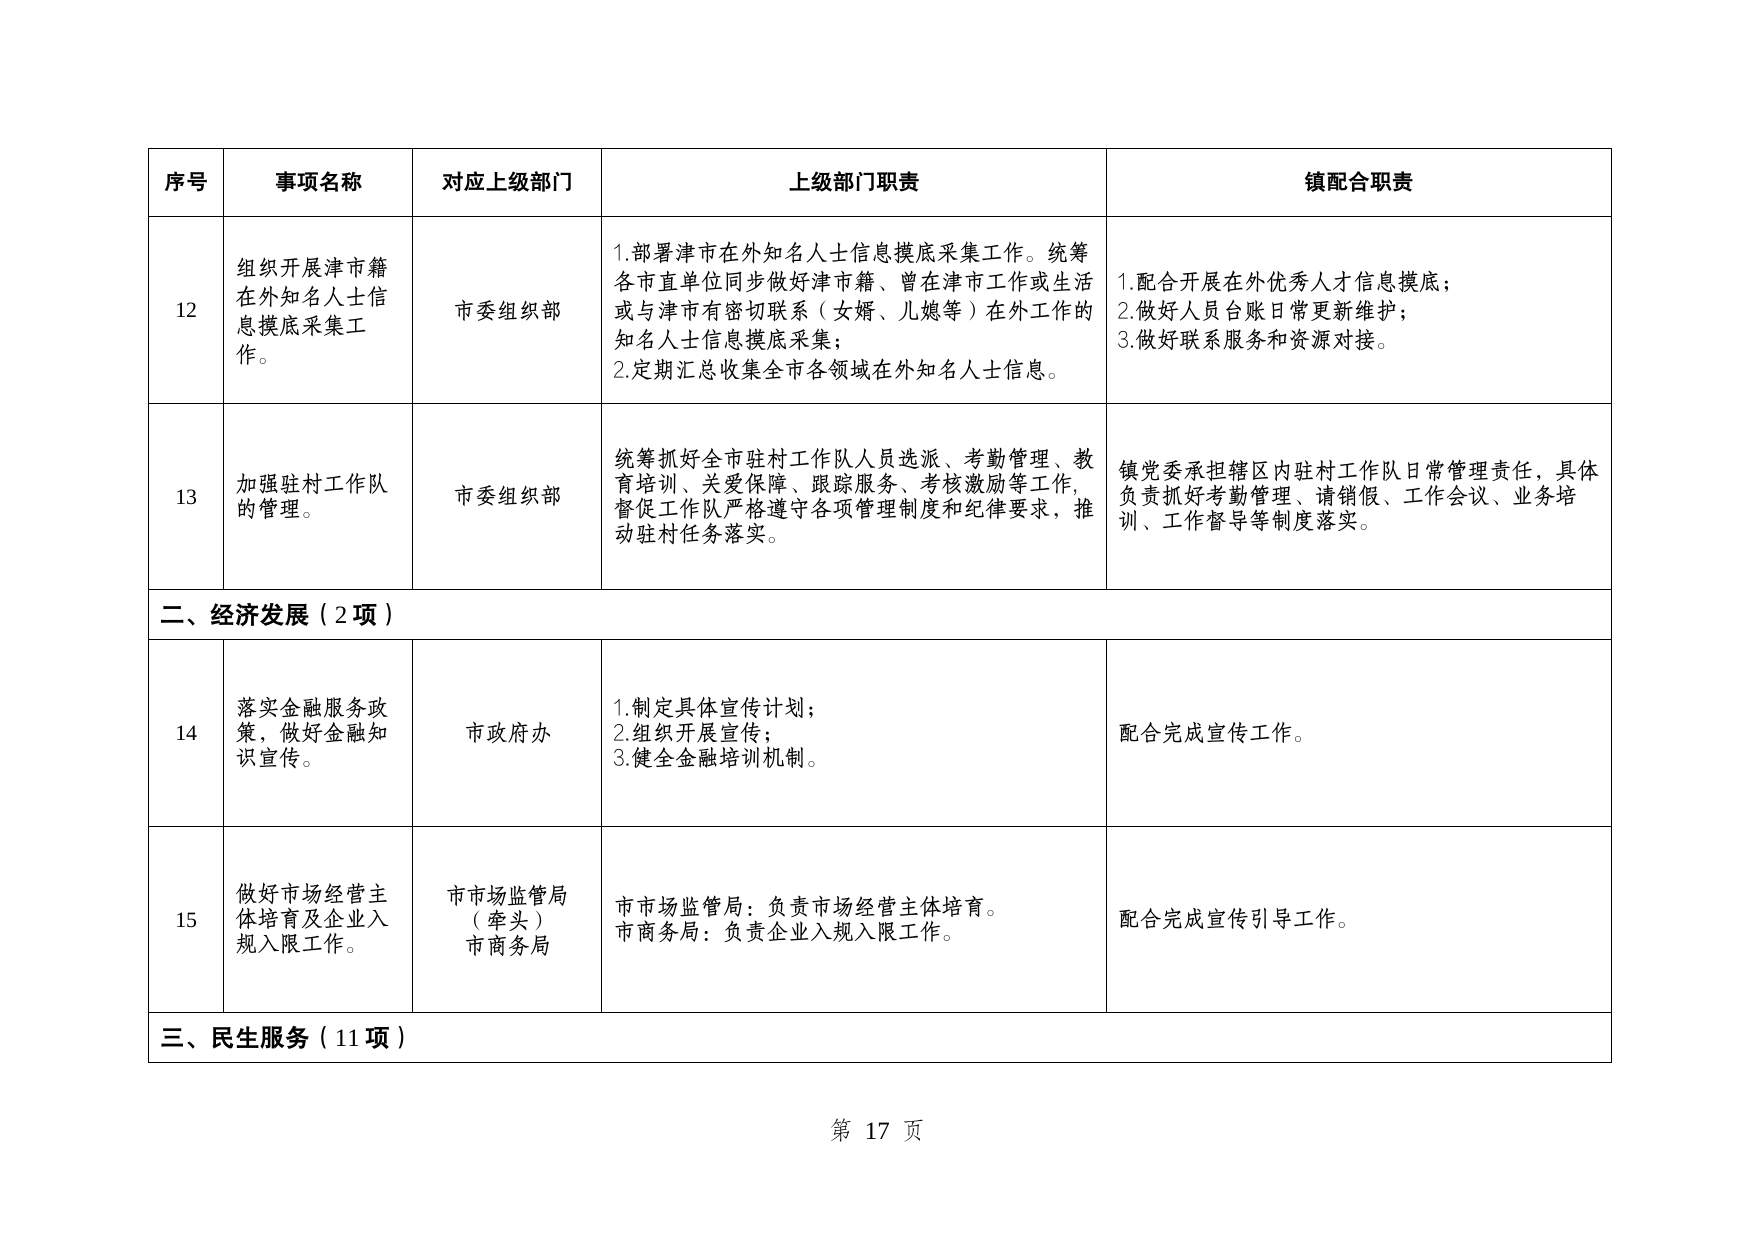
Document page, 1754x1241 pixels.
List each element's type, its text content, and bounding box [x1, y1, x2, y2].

table_cell 市委组织部 [413, 404, 601, 589]
table_cell 1.部署津市在外知名人士信息摸底采集工作。统筹各市直单位同步做好津市籍、曾在津市工作或生活或与津市有密切联系（女婿、儿媳等）在外工作的知名人士信息摸底采集； 2.定期汇总收集全市各领域在外知名人士信息。 [602, 217, 1106, 403]
table_cell 二、经济发展（2项） [149, 590, 1611, 639]
table_cell 14 [149, 640, 223, 826]
table_cell 落实金融服务政策，做好金融知识宣传。 [224, 640, 412, 826]
table_cell 13 [149, 404, 223, 589]
table_cell 统筹抓好全市驻村工作队人员选派、考勤管理、教育培训、关爱保障、跟踪服务、考核激励等工作,督促工作队严格遵守各项管理制度和纪律要求，推动驻村任务落实。 [602, 404, 1106, 589]
table_cell 加强驻村工作队的管理。 [224, 404, 412, 589]
table_header 序号 [149, 149, 223, 216]
table_header 镇配合职责 [1107, 149, 1611, 216]
table_cell 12 [149, 217, 223, 403]
table_cell 市委组织部 [413, 217, 601, 403]
table_cell 配合完成宣传工作。 [1107, 640, 1611, 826]
table_cell 市政府办 [413, 640, 601, 826]
table_cell 市市场监管局：负责市场经营主体培育。 市商务局：负责企业入规入限工作。 [602, 827, 1106, 1012]
table_cell 市市场监管局 （牵头） 市商务局 [413, 827, 601, 1012]
table_header 上级部门职责 [602, 149, 1106, 216]
table_cell 1.配合开展在外优秀人才信息摸底； 2.做好人员台账日常更新维护； 3.做好联系服务和资源对接。 [1107, 217, 1611, 403]
table_cell 三、民生服务（11项） [149, 1013, 1611, 1062]
table_cell 配合完成宣传引导工作。 [1107, 827, 1611, 1012]
table_header 事项名称 [224, 149, 412, 216]
table_header 对应上级部门 [413, 149, 601, 216]
table_cell 做好市场经营主体培育及企业入规入限工作。 [224, 827, 412, 1012]
table_cell 镇党委承担辖区内驻村工作队日常管理责任，具体负责抓好考勤管理、请销假、工作会议、业务培训、工作督导等制度落实。 [1107, 404, 1611, 589]
table_cell 15 [149, 827, 223, 1012]
table_cell 组织开展津市籍在外知名人士信息摸底采集工作。 [224, 217, 412, 403]
table_cell 1.制定具体宣传计划； 2.组织开展宣传； 3.健全金融培训机制。 [602, 640, 1106, 826]
